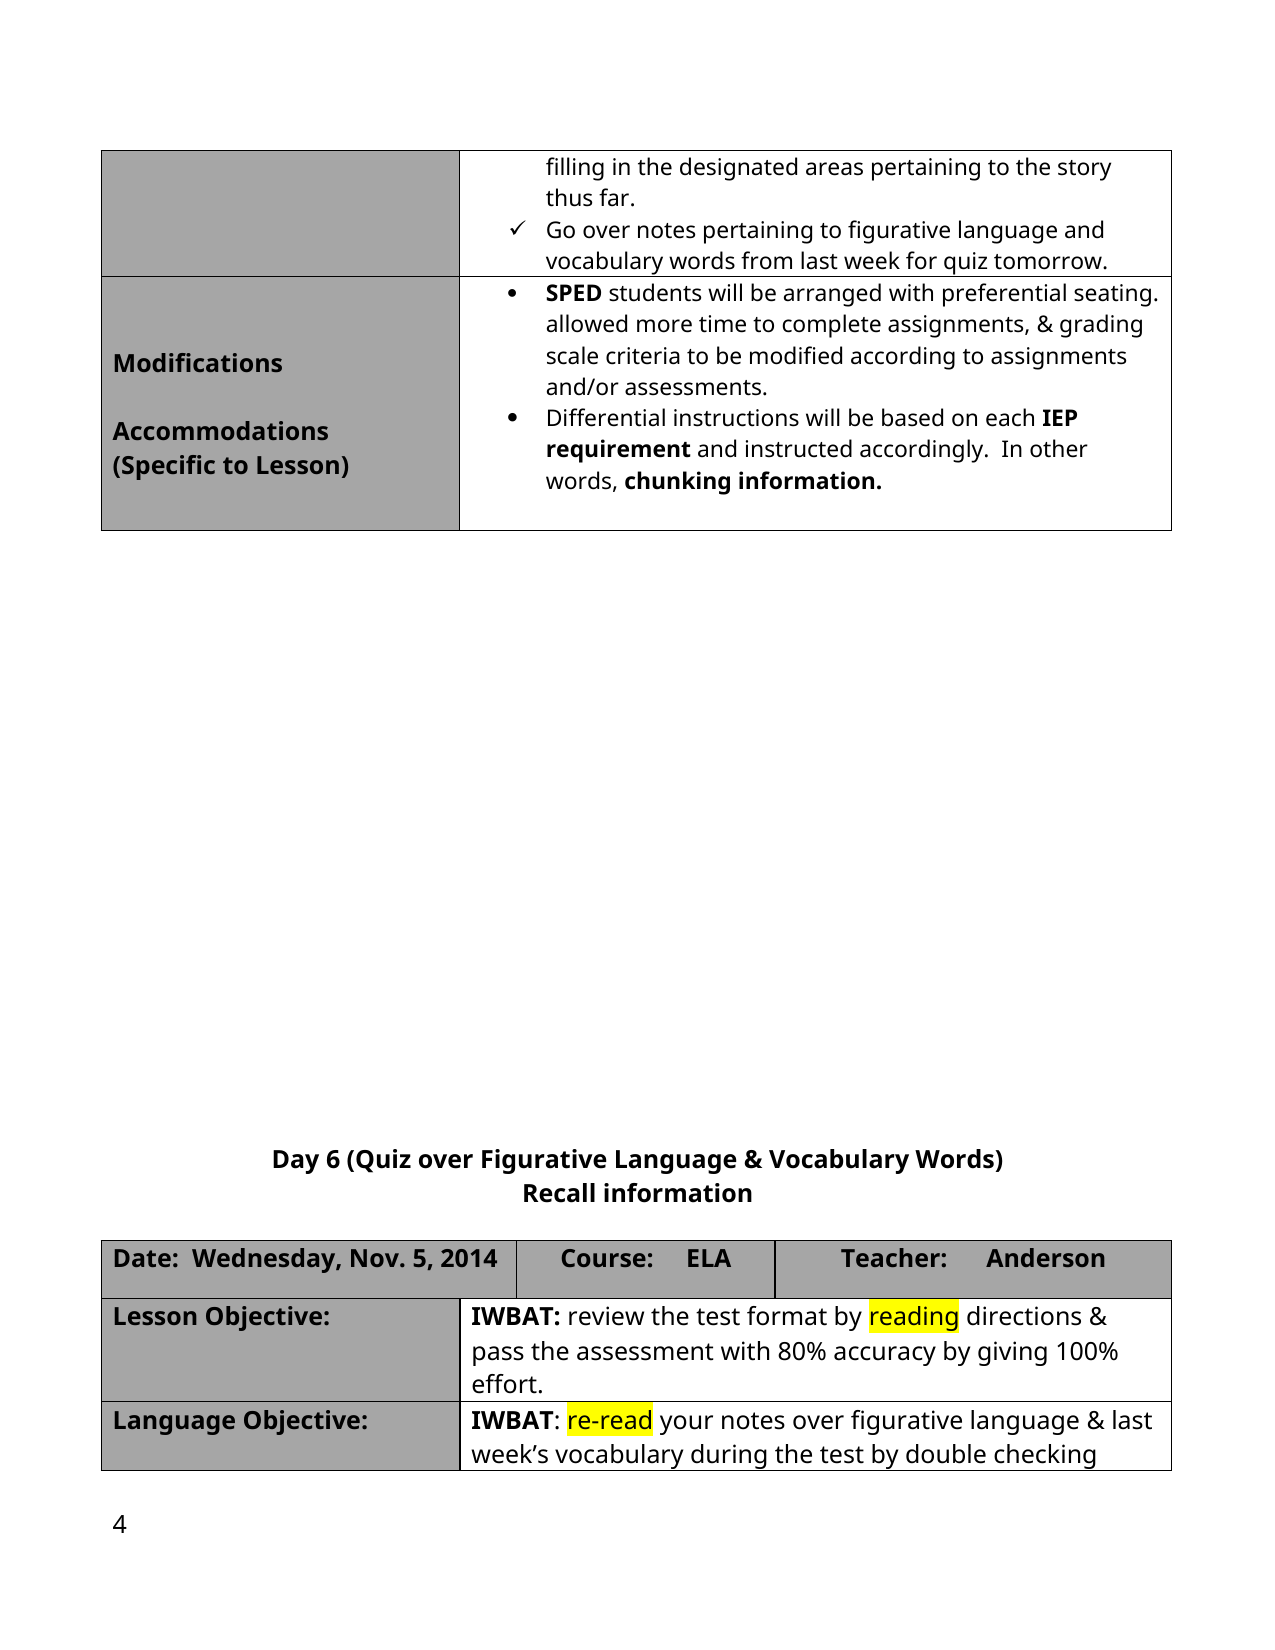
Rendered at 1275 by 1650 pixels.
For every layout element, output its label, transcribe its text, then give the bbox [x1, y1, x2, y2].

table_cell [461, 1402, 1171, 1470]
table_cell Language Objective: [102, 1402, 459, 1470]
table_header Teacher: Anderson [776, 1241, 1171, 1298]
table_header Date: Wednesday, Nov. 5, 2014 [102, 1241, 516, 1298]
table_cell Modifications Accommodations (Specific to Lesson) [102, 277, 459, 530]
table_cell SPED students will be arranged with preferential seating. allowed more time to complete assignments, & grading scale criteria to be modified according to assignments and/or assessments. Differential instructions will be based on each IEP requirement and instructed accordingly. In other words, chunking information. [460, 277, 1171, 530]
text Recall information [112, 1175, 1162, 1209]
table_header Course: ELA [517, 1241, 774, 1298]
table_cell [460, 151, 1171, 276]
table_cell Lesson Objective: [102, 1299, 459, 1401]
table_cell IWBAT: review the test format by reading directions & pass the assessment with 80% accuracy by giving 100% effort. [461, 1299, 1171, 1401]
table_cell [102, 151, 459, 276]
text Day 6 (Quiz over Figurative Language & Vocabulary Words) [112, 1141, 1162, 1175]
